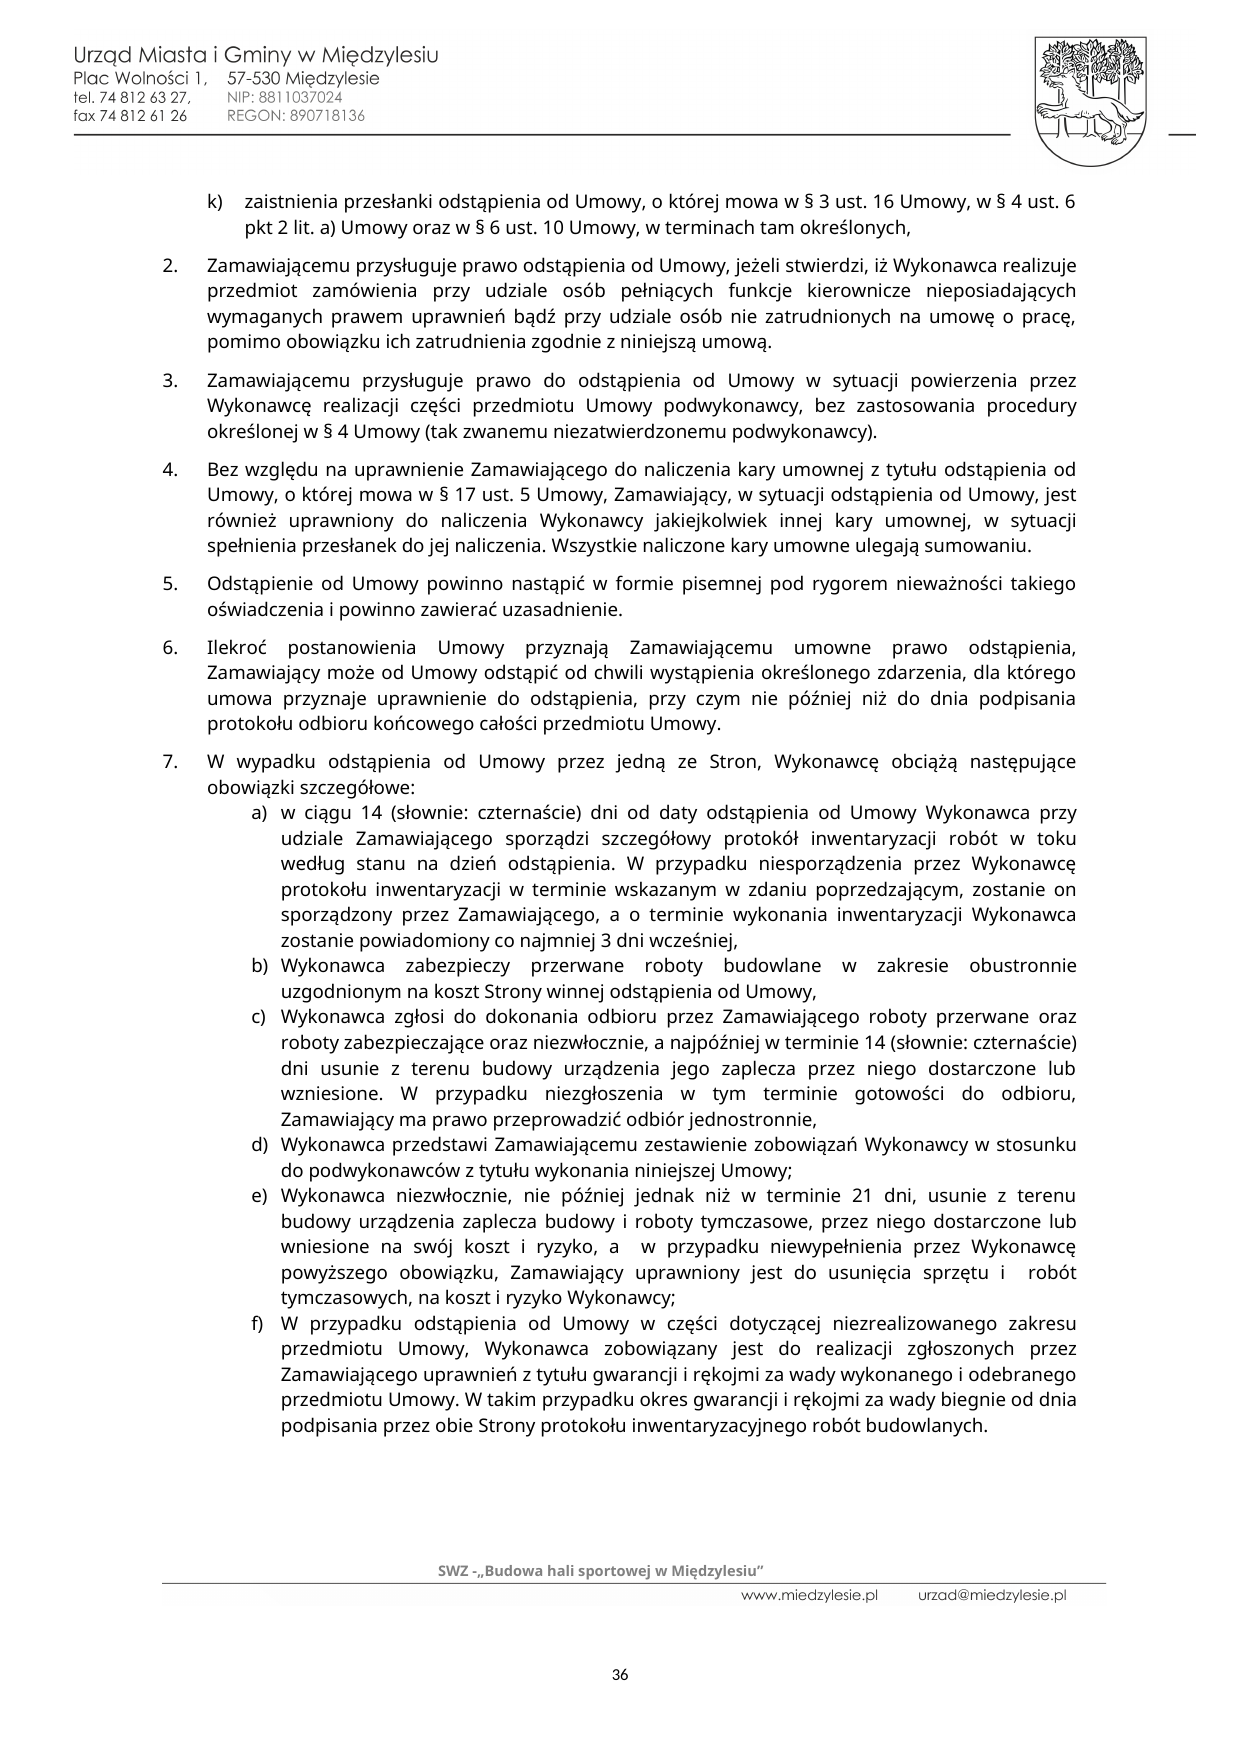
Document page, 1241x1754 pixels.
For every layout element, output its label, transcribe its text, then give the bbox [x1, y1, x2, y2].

list W wypadku odstąpienia od Umowy przez jedną ze Stron, Wykonawcę obciążą następujące obowiązki szczegółowe: [162, 749, 1078, 800]
picture [73, 29, 1196, 175]
list Ilekroć postanowienia Umowy przyznają Zamawiającemu umowne prawo odstąpienia, Zamawiający może od Umowy odstąpić od chwili wystąpienia określonego zdarzenia, dla którego umowa przyznaje uprawnienie do odstąpienia, przy czym nie później niż do dnia podpisania protokołu odbioru końcowego całości przedmiotu Umowy. [162, 634, 1078, 736]
list Zamawiającemu przysługuje prawo odstąpienia od Umowy, jeżeli stwierdzi, iż Wykonawca realizuje przedmiot zamówienia przy udziale osób pełniących funkcje kierownicze nieposiadających wymaganych prawem uprawnień bądź przy udziale osób nie zatrudnionych na umowę o pracę, pomimo obowiązku ich zatrudnienia zgodnie z niniejszą umową. [162, 252, 1078, 354]
list Zamawiającemu przysługuje prawo do odstąpienia od Umowy w sytuacji powierzenia przez Wykonawcę realizacji części przedmiotu Umowy podwykonawcy, bez zastosowania procedury określonej w § 4 Umowy (tak zwanemu niezatwierdzonemu podwykonawcy). [162, 367, 1078, 443]
list Odstąpienie od Umowy powinno nastąpić w formie pisemnej pod rygorem nieważności takiego oświadczenia i powinno zawierać uzasadnienie. [162, 571, 1078, 622]
list Wykonawca zgłosi do dokonania odbioru przez Zamawiającego roboty przerwane oraz roboty zabezpieczające oraz niezwłocznie, a najpóźniej w terminie 14 (słownie: czternaście) dni usunie z terenu budowy urządzenia jego zaplecza przez niego dostarczone lub wzniesione. W przypadku niezgłoszenia w tym terminie gotowości do odbioru, Zamawiający ma prawo przeprowadzić odbiór jednostronnie, [251, 1004, 1078, 1131]
list zaistnienia przesłanki odstąpienia od Umowy, o której mowa w § 3 ust. 16 Umowy, w § 4 ust. 6 pkt 2 lit. a) Umowy oraz w § 6 ust. 10 Umowy, w terminach tam określonych, [207, 189, 1078, 240]
list Wykonawca przedstawi Zamawiającemu zestawienie zobowiązań Wykonawcy w stosunku do podwykonawców z tytułu wykonania niniejszej Umowy; [251, 1131, 1078, 1182]
list Wykonawca zabezpieczy przerwane roboty budowlane w zakresie obustronnie uzgodnionym na koszt Strony winnej odstąpienia od Umowy, [251, 953, 1078, 1004]
list Wykonawca niezwłocznie, nie później jednak niż w terminie 21 dni, usunie z terenu budowy urządzenia zaplecza budowy i roboty tymczasowe, przez niego dostarczone lub wniesione na swój koszt i ryzyko, a w przypadku niewypełnienia przez Wykonawcę powyższego obowiązku, Zamawiający uprawniony jest do usunięcia sprzętu i robót tymczasowych, na koszt i ryzyko Wykonawcy; [251, 1182, 1078, 1310]
list w ciągu 14 (słownie: czternaście) dni od daty odstąpienia od Umowy Wykonawca przy udziale Zamawiającego sporządzi szczegółowy protokół inwentaryzacji robót w toku według stanu na dzień odstąpienia. W przypadku niesporządzenia przez Wykonawcę protokołu inwentaryzacji w terminie wskazanym w zdaniu poprzedzającym, zostanie on sporządzony przez Zamawiającego, a o terminie wykonania inwentaryzacji Wykonawca zostanie powiadomiony co najmniej 3 dni wcześniej, [251, 800, 1078, 953]
list W przypadku odstąpienia od Umowy w części dotyczącej niezrealizowanego zakresu przedmiotu Umowy, Wykonawca zobowiązany jest do realizacji zgłoszonych przez Zamawiającego uprawnień z tytułu gwarancji i rękojmi za wady wykonanego i odebranego przedmiotu Umowy. W takim przypadku okres gwarancji i rękojmi za wady biegnie od dnia podpisania przez obie Strony protokołu inwentaryzacyjnego robót budowlanych. [251, 1310, 1078, 1438]
list Bez względu na uprawnienie Zamawiającego do naliczenia kary umownej z tytułu odstąpienia od Umowy, o której mowa w § 17 ust. 5 Umowy, Zamawiający, w sytuacji odstąpienia od Umowy, jest również uprawniony do naliczenia Wykonawcy jakiejkolwiek innej kary umownej, w sytuacji spełnienia przesłanek do jej naliczenia. Wszystkie naliczone kary umowne ulegają sumowaniu. [162, 456, 1078, 558]
picture [162, 1580, 1107, 1606]
